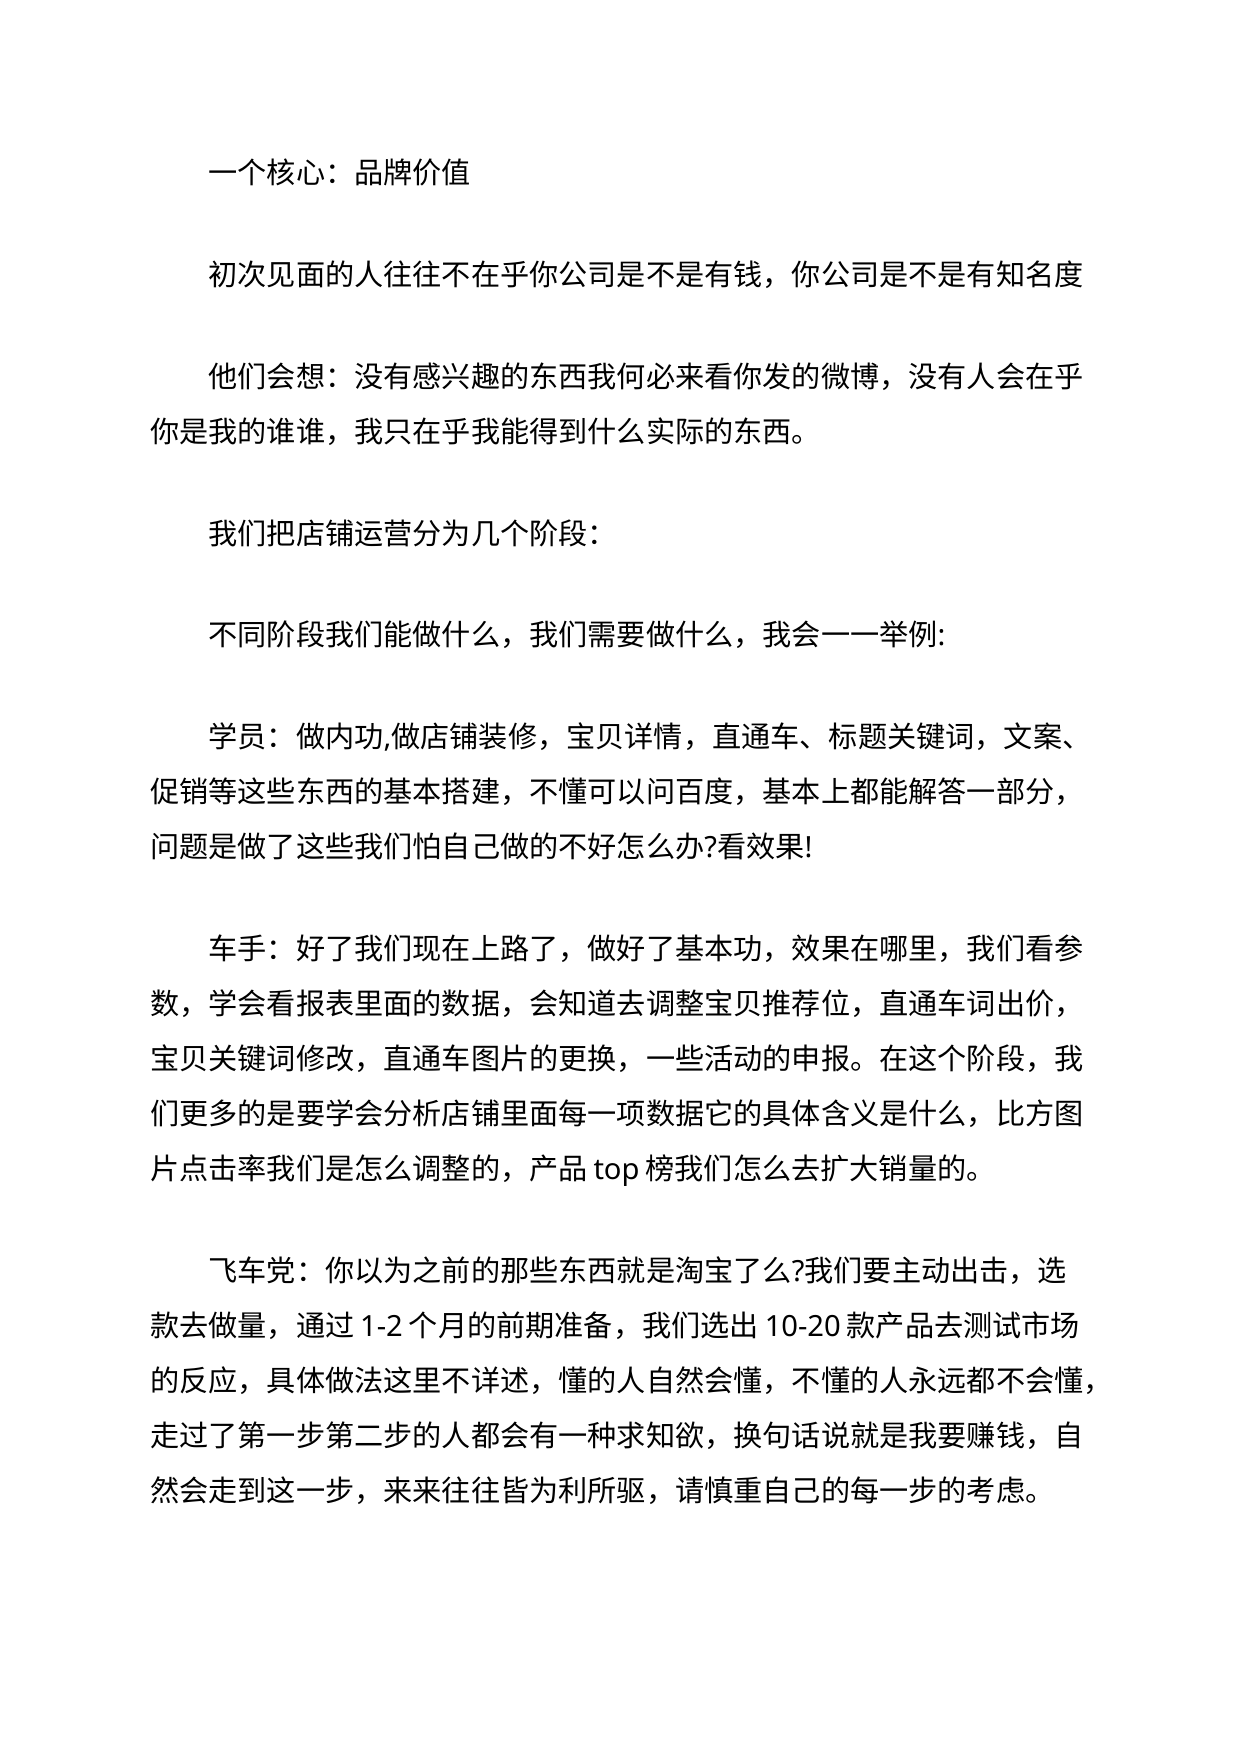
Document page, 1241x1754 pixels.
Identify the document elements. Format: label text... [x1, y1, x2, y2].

text 初次见面的人往往不在乎你公司是不是有钱，你公司是不是有知名度 [150, 252, 1090, 294]
text 他们会想：没有感兴趣的东西我何必来看你发的微博，没有人会在乎你是我的谁谁，我只在乎我能得到什么实际的东西。 [150, 353, 1090, 451]
text 学员：做内功,做店铺装修，宝贝详情，直通车、标题关键词，文案、促销等这些东西的基本搭建，不懂可以问百度，基本上都能解答一部分，问题是做了这些我们怕自己做的不好怎么办?看效果! [150, 714, 1090, 866]
text 飞车党：你以为之前的那些东西就是淘宝了么?我们要主动出击，选款去做量，通过1-2个月的前期准备，我们选出10-20款产品去测试市场的反应，具体做法这里不详述，懂的人自然会懂，不懂的人永远都不会懂，走过了第一步第二步的人都会有一种求知欲，换句话说就是我要赚钱，自然会走到这一步，来来往往皆为利所驱，请慎重自己的每一步的考虑。 [150, 1247, 1090, 1509]
text 车手：好了我们现在上路了，做好了基本功，效果在哪里，我们看参数，学会看报表里面的数据，会知道去调整宝贝推荐位，直通车词出价，宝贝关键词修改，直通车图片的更换，一些活动的申报。在这个阶段，我们更多的是要学会分析店铺里面每一项数据它的具体含义是什么，比方图片点击率我们是怎么调整的，产品top榜我们怎么去扩大销量的。 [150, 926, 1090, 1188]
text 我们把店铺运营分为几个阶段： [150, 510, 1090, 552]
text 不同阶段我们能做什么，我们需要做什么，我会一一举例: [150, 612, 1090, 654]
text 一个核心：品牌价值 [150, 150, 1090, 192]
